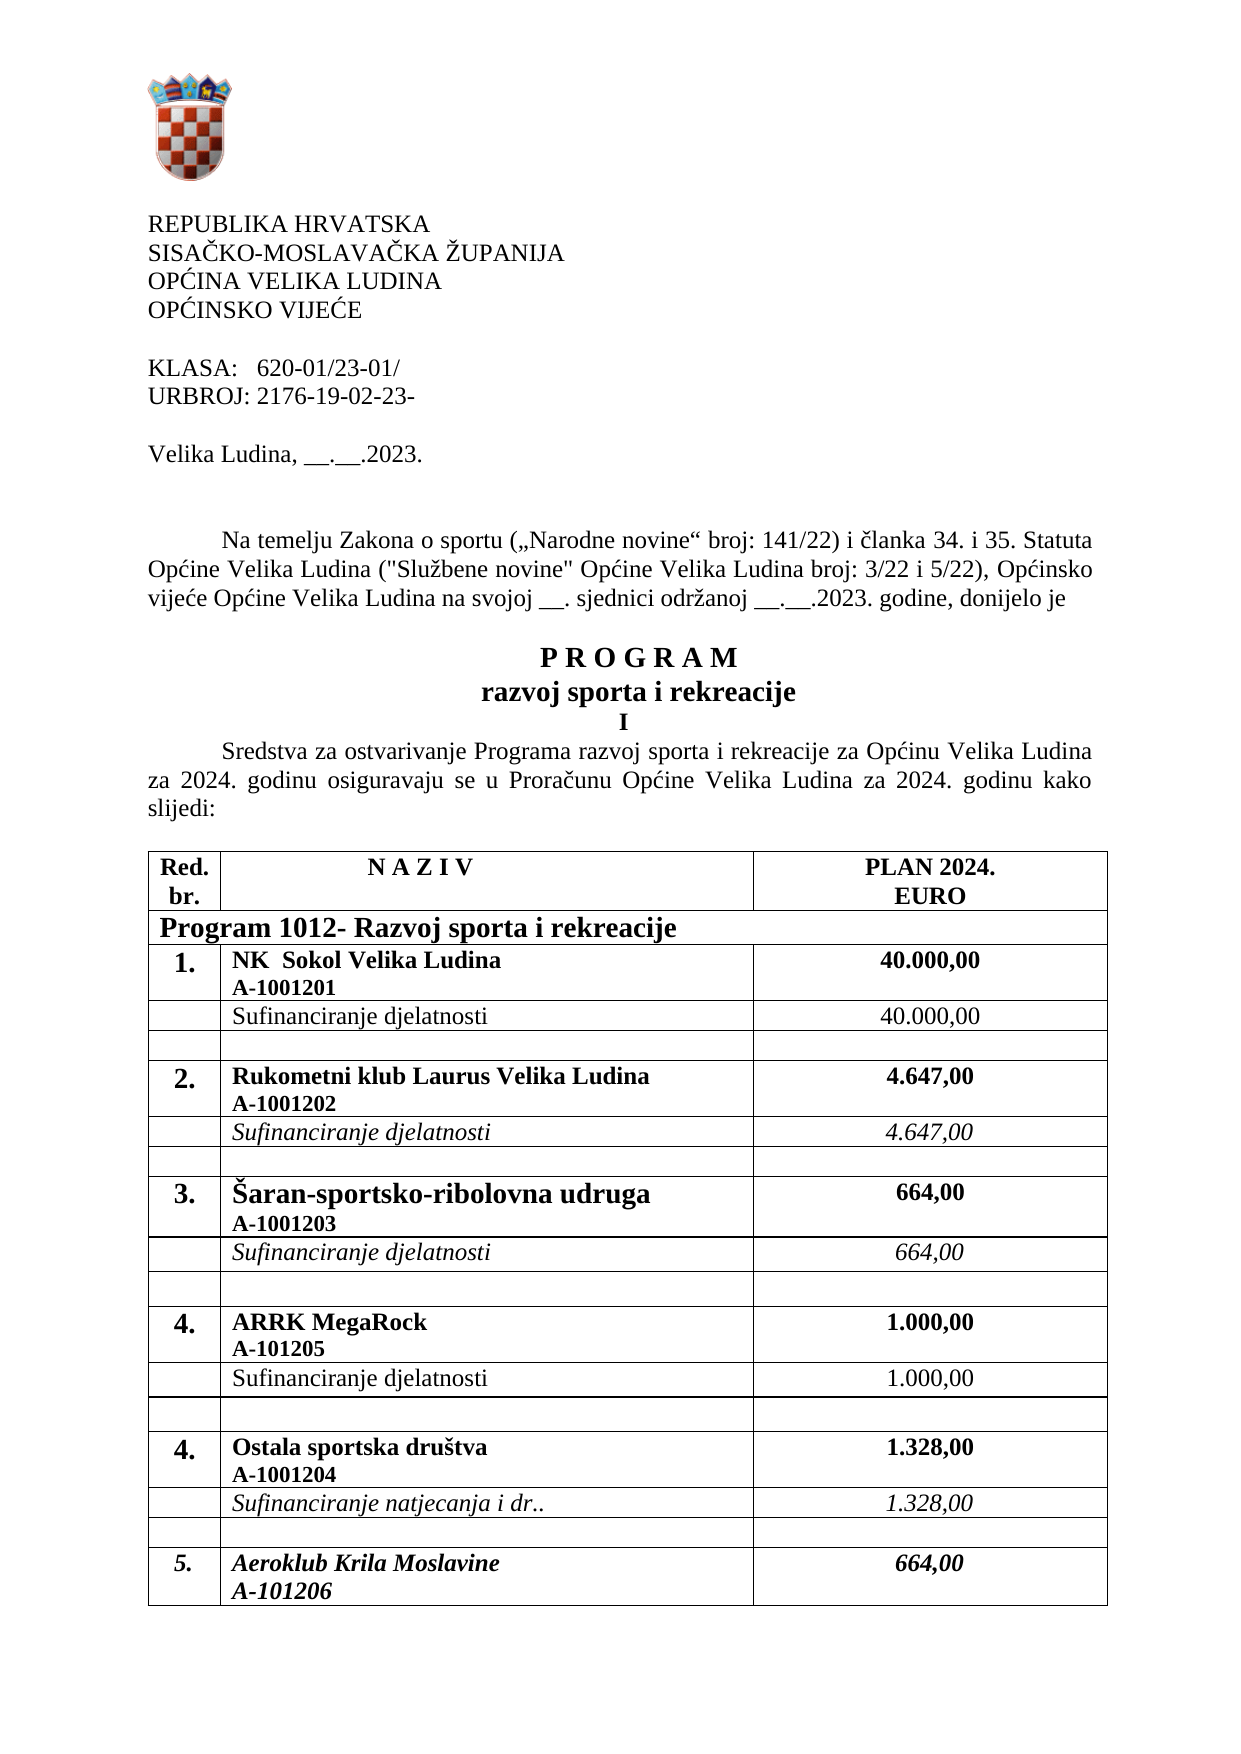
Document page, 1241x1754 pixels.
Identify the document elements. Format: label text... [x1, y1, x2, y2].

table_cell [221, 1147, 753, 1176]
table_cell [221, 1272, 753, 1306]
table_cell 664,00 [754, 1548, 1107, 1605]
table_cell 1.000,00 [754, 1307, 1107, 1362]
table_cell [754, 1398, 1107, 1431]
table_cell 4.647,00 [754, 1061, 1107, 1116]
table_cell Sufinanciranje djelatnosti [221, 1001, 753, 1030]
table_cell [149, 1363, 220, 1396]
table_cell 40.000,00 [754, 1001, 1107, 1030]
table_cell [149, 1001, 220, 1030]
picture [147, 73, 232, 181]
text razvoj sporta i rekreacije [133, 674, 1093, 707]
text OPĆINSKO VIJEĆE [148, 295, 1093, 324]
table_cell NK Sokol Velika Ludina A-1001201 [221, 945, 753, 1000]
table_cell [221, 1398, 753, 1431]
table_header Red. br. [149, 852, 220, 909]
text REPUBLIKA HRVATSKA [148, 209, 1093, 238]
table_cell 2. [149, 1061, 220, 1116]
text SISAČKO-MOSLAVAČKA ŽUPANIJA [148, 238, 1093, 266]
table_cell Šaran-sportsko-ribolovna udruga A-1001203 [221, 1177, 753, 1236]
table_cell [149, 1238, 220, 1271]
table_cell 664,00 [754, 1238, 1107, 1271]
table_cell [754, 1272, 1107, 1306]
text URBROJ: 2176-19-02-23- [148, 381, 1093, 410]
table_cell Sufinanciranje djelatnosti [221, 1363, 753, 1396]
table_cell [149, 1398, 220, 1431]
table_cell [149, 1488, 220, 1517]
table_cell Sufinanciranje djelatnosti [221, 1117, 753, 1146]
table_cell Sufinanciranje natjecanja i dr.. [221, 1488, 753, 1517]
table_cell 4.647,00 [754, 1117, 1107, 1146]
table_cell [754, 1031, 1107, 1060]
table_cell [149, 1518, 220, 1547]
table_header PLAN 2024. EURO [754, 852, 1107, 909]
table_header N A Z I V [221, 852, 753, 909]
table_cell Aeroklub Krila Moslavine A-101206 [221, 1548, 753, 1605]
table_cell [149, 1117, 220, 1146]
table_cell [149, 1272, 220, 1306]
table_cell [754, 1147, 1107, 1176]
table_cell ARRK MegaRock A-101205 [221, 1307, 753, 1362]
table_cell Program 1012- Razvoj sporta i rekreacije [149, 911, 1107, 944]
table_cell 1.000,00 [754, 1363, 1107, 1396]
table_cell 40.000,00 [754, 945, 1107, 1000]
table_cell Rukometni klub Laurus Velika Ludina A-1001202 [221, 1061, 753, 1116]
table_cell 5. [149, 1548, 220, 1605]
table_cell 4. [149, 1432, 220, 1487]
table_cell 664,00 [754, 1177, 1107, 1236]
table_cell [149, 1147, 220, 1176]
text I [148, 707, 1093, 736]
table_cell Ostala sportska društva A-1001204 [221, 1432, 753, 1487]
table_cell [149, 1031, 220, 1060]
table_cell 1.328,00 [754, 1488, 1107, 1517]
table_cell [221, 1031, 753, 1060]
table_cell [221, 1518, 753, 1547]
text OPĆINA VELIKA LUDINA [148, 266, 1093, 295]
text Na temelju Zakona o sportu („Narodne novine“ broj: 141/22) i članka 34. i 35. Statuta Općine Velika Ludina ("Službene novine" Općine Velika Ludina broj: 3/22 i 5/22), Općinsko vijeće Općine Velika Ludina na svojoj __. sjednici održanoj __.__.2023. godine, donijelo je [148, 525, 1093, 611]
table_cell Sufinanciranje djelatnosti [221, 1238, 753, 1271]
table_cell 4. [149, 1307, 220, 1362]
text P R O G R A M [185, 640, 1093, 674]
table_cell 3. [149, 1177, 220, 1236]
text Velika Ludina, __.__.2023. [148, 439, 1093, 468]
text Sredstva za ostvarivanje Programa razvoj sporta i rekreacije za Općinu Velika Ludina za 2024. godinu osiguravaju se u Proračunu Općine Velika Ludina za 2024. godinu kako slijedi: [148, 736, 1093, 822]
table_cell 1. [149, 945, 220, 1000]
table_cell [754, 1518, 1107, 1547]
table_cell 1.328,00 [754, 1432, 1107, 1487]
text KLASA: 620-01/23-01/ [148, 353, 1093, 381]
